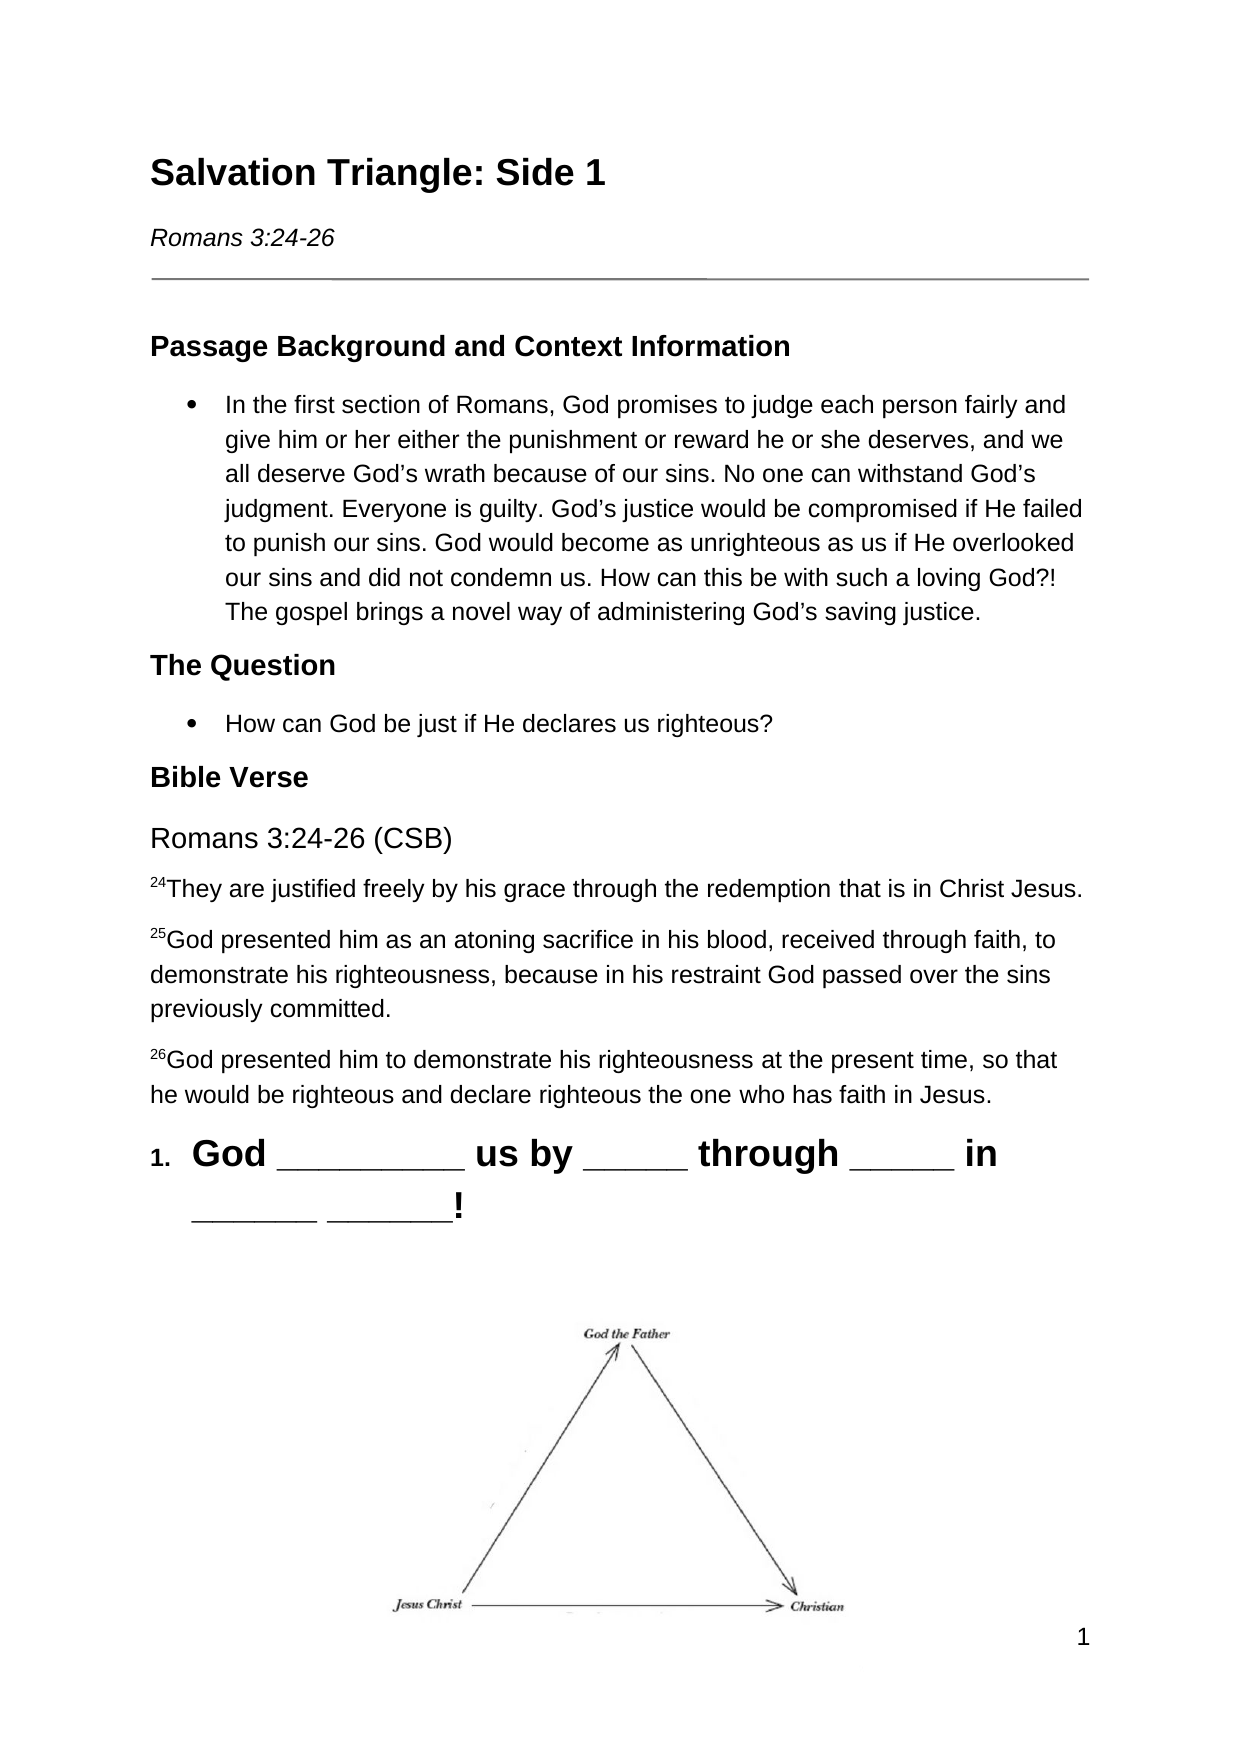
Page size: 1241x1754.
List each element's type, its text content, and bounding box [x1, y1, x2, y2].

list How can God be just if He declares us righteous? [187, 709, 1090, 738]
list God _________ us by _____ through _____ in ______ ______! [150, 1131, 1090, 1226]
text The Question [150, 648, 1090, 682]
list In the first section of Romans, God promises to judge each person fairly and give him or her either the punishment or reward he or she deserves, and we all deserve God’s wrath because of our sins. No one can withstand God’s judgment. Everyone is guilty. God’s justice would be compromised if He failed to punish our sins. God would become as unrighteous as us if He overlooked our sins and did not condemn us. How can this be with such a loving God?! The gospel brings a novel way of administering God’s saving justice. [187, 390, 1090, 626]
text Salvation Triangle: Side 1 [150, 150, 1090, 193]
picture [377, 1233, 864, 1720]
text 26God presented him to demonstrate his righteousness at the present time, so that he would be righteous and declare righteous the one who has faith in Jesus. [150, 1046, 1090, 1109]
text 24They are justified freely by his grace through the redemption that is in Christ Jesus. [150, 874, 1090, 903]
text Romans 3:24-26 [150, 222, 1090, 251]
subtitle Romans 3:24-26 (CSB) [150, 821, 1090, 855]
text 25God presented him as an atoning sacrifice in his blood, received through faith, to demonstrate his righteousness, because in his restraint God passed over the sins previously committed. [150, 925, 1090, 1023]
text Bible Verse [150, 760, 1090, 794]
text Passage Background and Context Information [150, 329, 1090, 362]
